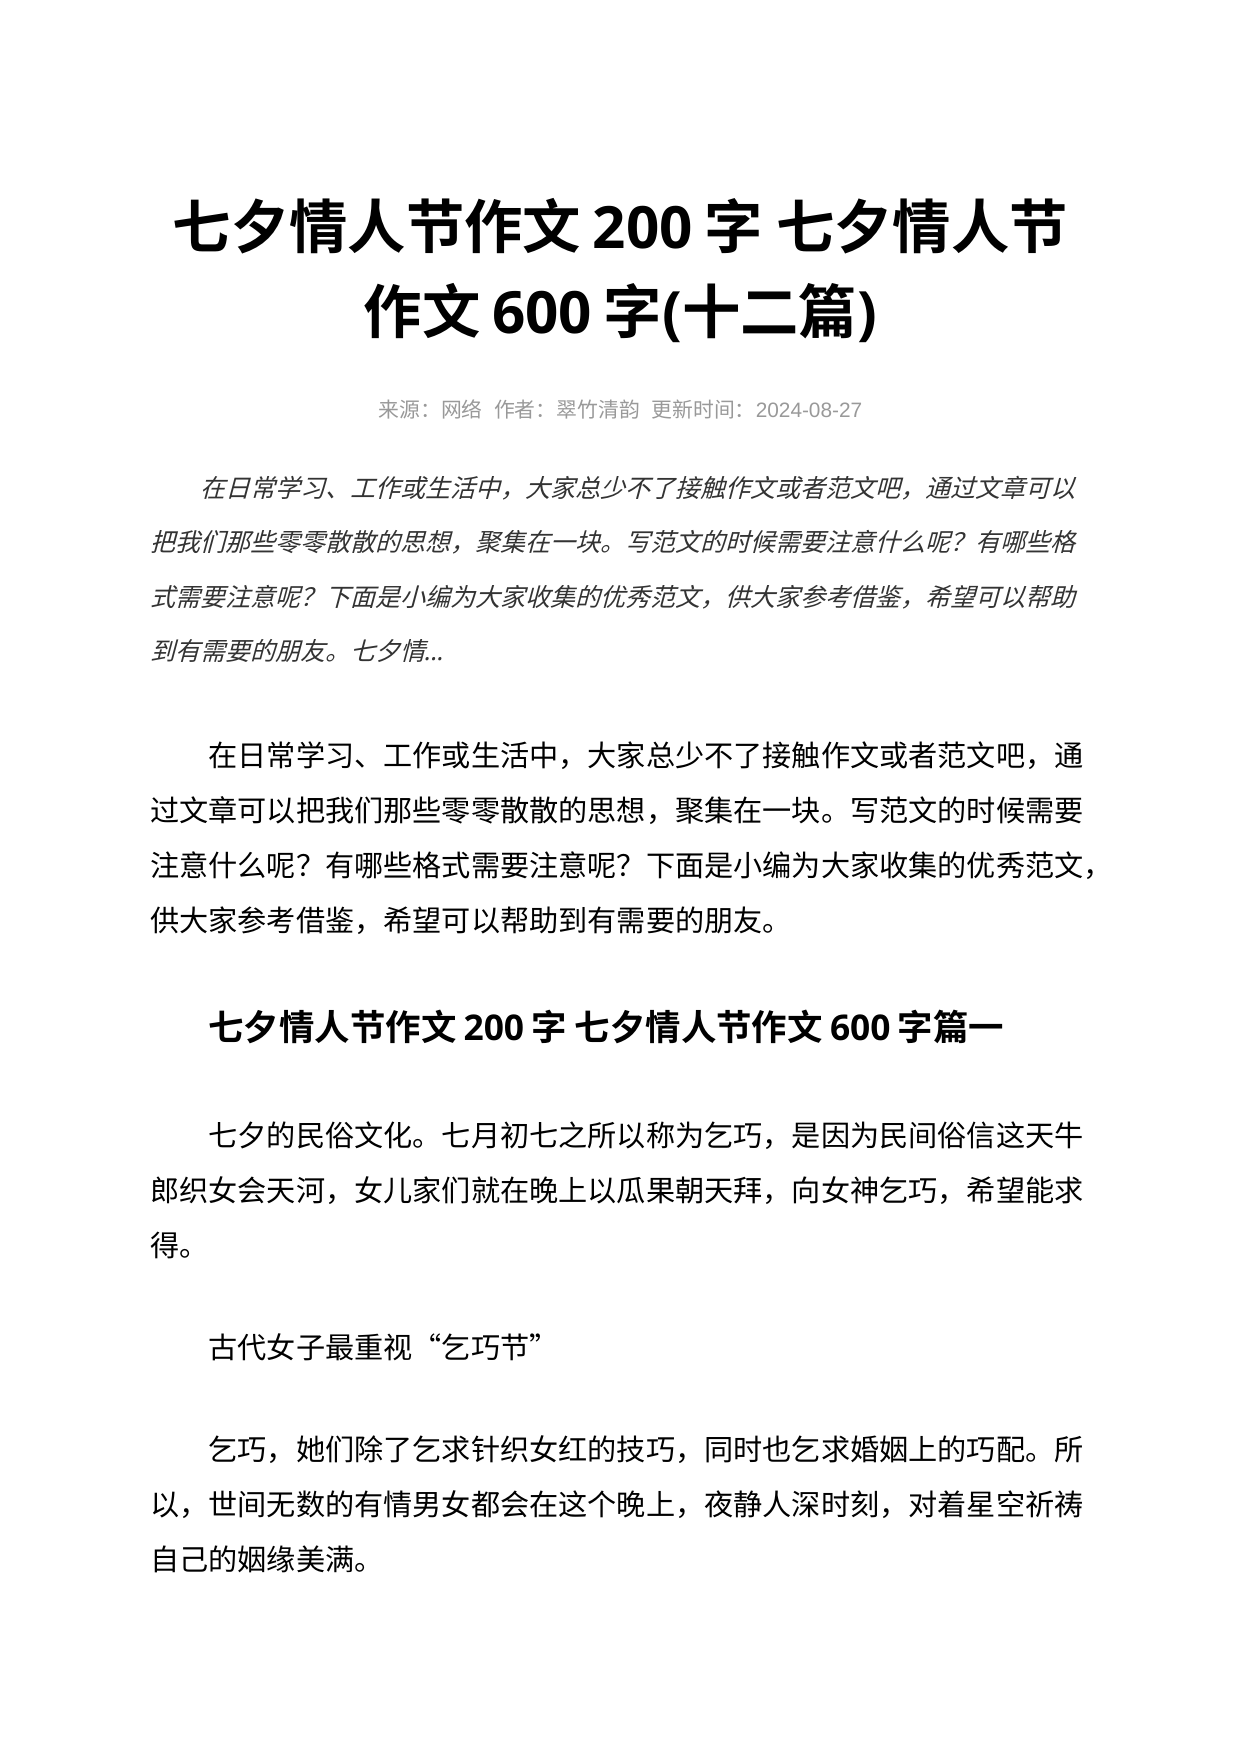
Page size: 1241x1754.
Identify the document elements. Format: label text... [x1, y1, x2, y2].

text 七夕的民俗文化。七月初七之所以称为乞巧，是因为民间俗信这天牛郎织女会天河，女儿家们就在晚上以瓜果朝天拜，向女神乞巧，希望能求得。 [150, 1113, 1090, 1265]
subtitle 七夕情人节作文200字 七夕情人节作文600字(十二篇) [150, 181, 1090, 351]
text 乞巧，她们除了乞求针织女红的技巧，同时也乞求婚姻上的巧配。所以，世间无数的有情男女都会在这个晚上，夜静人深时刻，对着星空祈祷自己的姻缘美满。 [150, 1426, 1090, 1578]
text 在日常学习、工作或生活中，大家总少不了接触作文或者范文吧，通过文章可以把我们那些零零散散的思想，聚集在一块。写范文的时候需要注意什么呢？有哪些格式需要注意呢？下面是小编为大家收集的优秀范文，供大家参考借鉴，希望可以帮助到有需要的朋友。 [150, 733, 1090, 940]
text 七夕情人节作文200字 七夕情人节作文600字篇一 [150, 999, 1090, 1051]
text 古代女子最重视“乞巧节” [150, 1324, 1090, 1367]
text 来源：网络 作者：翠竹清韵 更新时间：2024-08-27 [150, 398, 1090, 422]
text 在日常学习、工作或生活中，大家总少不了接触作文或者范文吧，通过文章可以把我们那些零零散散的思想，聚集在一块。写范文的时候需要注意什么呢？有哪些格式需要注意呢？下面是小编为大家收集的优秀范文，供大家参考借鉴，希望可以帮助到有需要的朋友。七夕情... [150, 468, 1090, 668]
